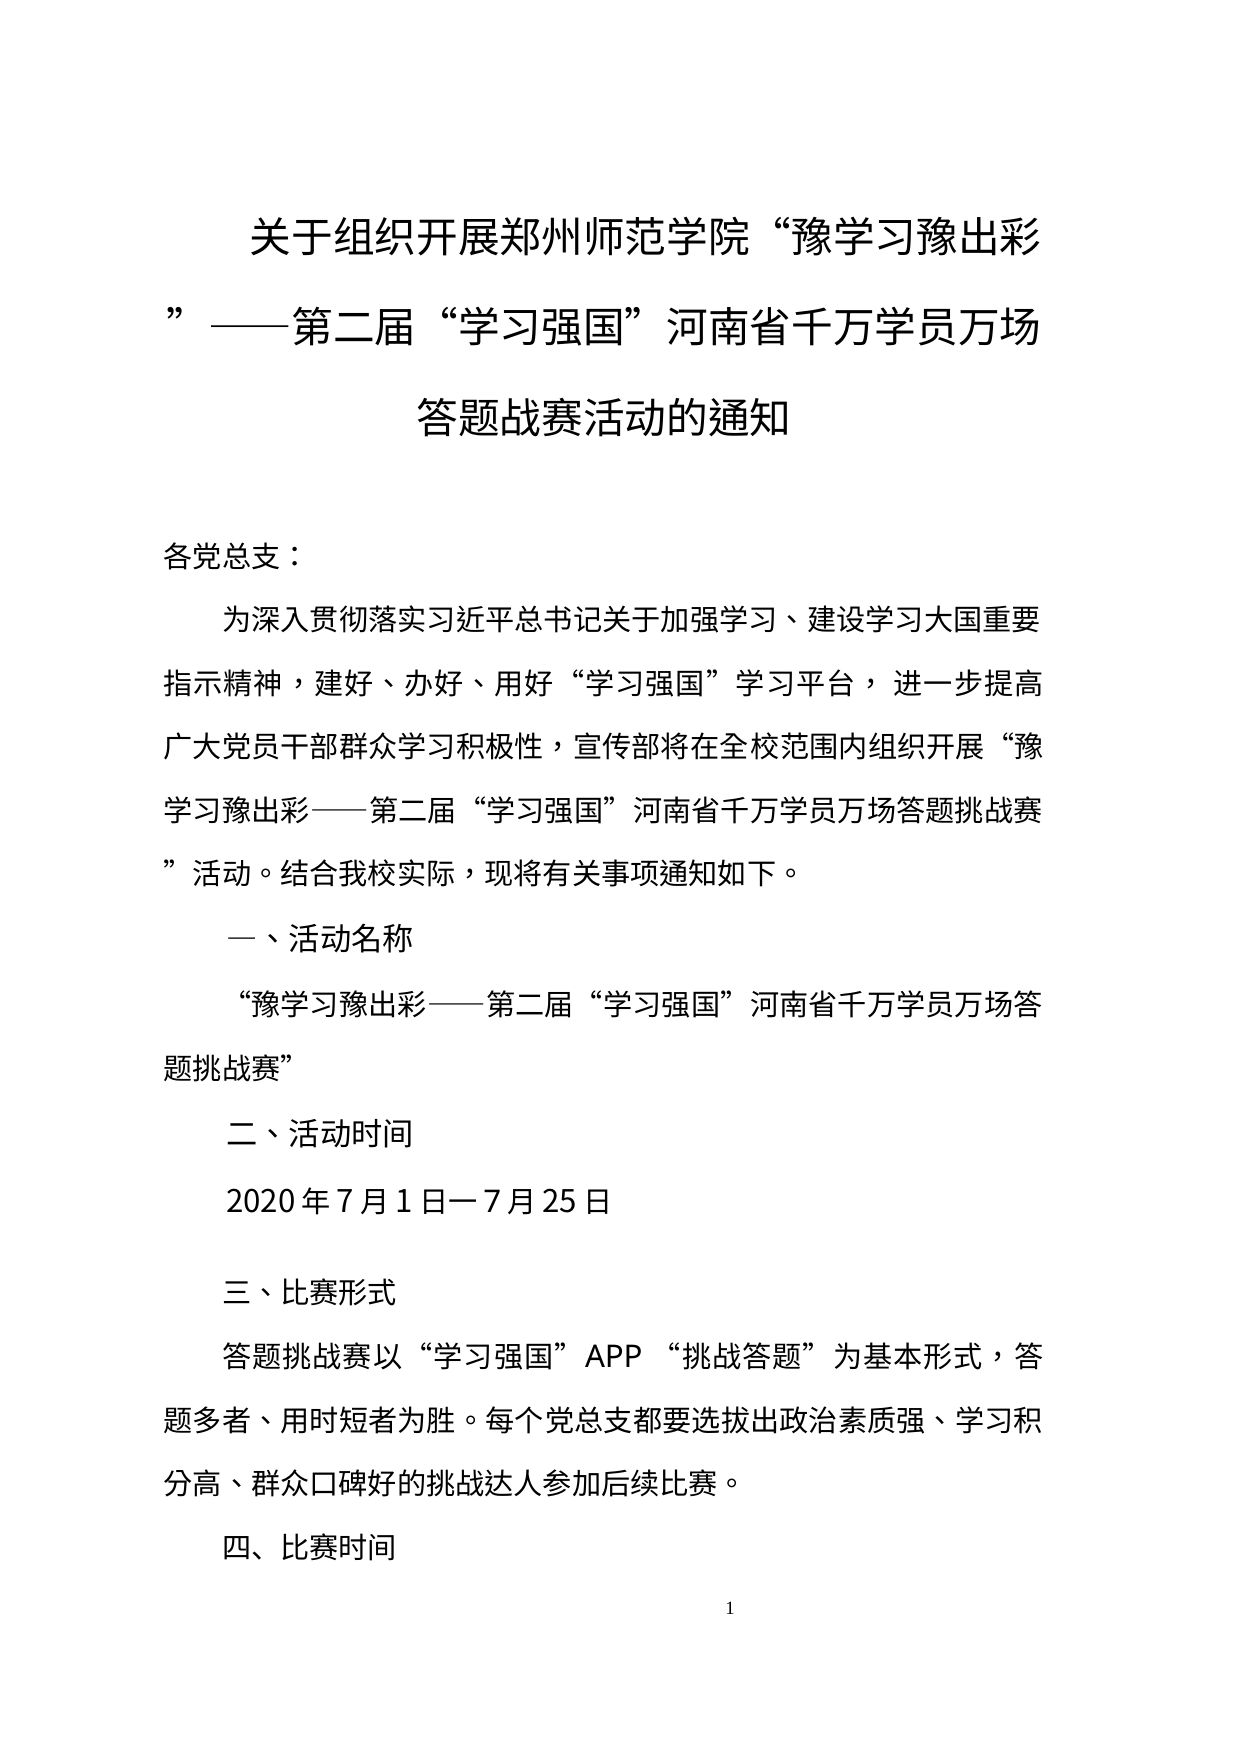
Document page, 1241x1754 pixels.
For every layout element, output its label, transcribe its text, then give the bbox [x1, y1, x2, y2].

subtitle 关于组织开展郑州师范学院“豫学习豫出彩”——第二届“学习强国”河南省千万学员万场答题战赛活动的通知 [163, 204, 1044, 445]
text 2020年7月1日一7月25日 [163, 1177, 1044, 1222]
text 二、活动时间 [163, 1109, 1044, 1154]
text 各党总支： [163, 533, 1044, 576]
text 三、比赛形式 [163, 1270, 1044, 1312]
text “豫学习豫出彩——第二届“学习强国”河南省千万学员万场答题挑战赛” [163, 982, 1044, 1088]
text 为深入贯彻落实习近平总书记关于加强学习、建设学习大国重要指示精神，建好、办好、用好“学习强国”学习平台， 进一步提高广大党员干部群众学习积极性，宣传部将在全校范围内组织开展“豫学习豫出彩——第二届“学习强国”河南省千万学员万场答题挑战赛”活动。结合我校实际，现将有关事项通知如下。 [163, 597, 1044, 893]
text —、活动名称 [163, 914, 1044, 959]
list 比赛时间 [163, 1524, 1044, 1566]
text 答题挑战赛以“学习强国”APP “挑战答题”为基本形式，答题多者、用时短者为胜。每个党总支都要选拔出政治素质强、学习积分高、群众口碑好的挑战达人参加后续比赛。 [163, 1333, 1044, 1503]
